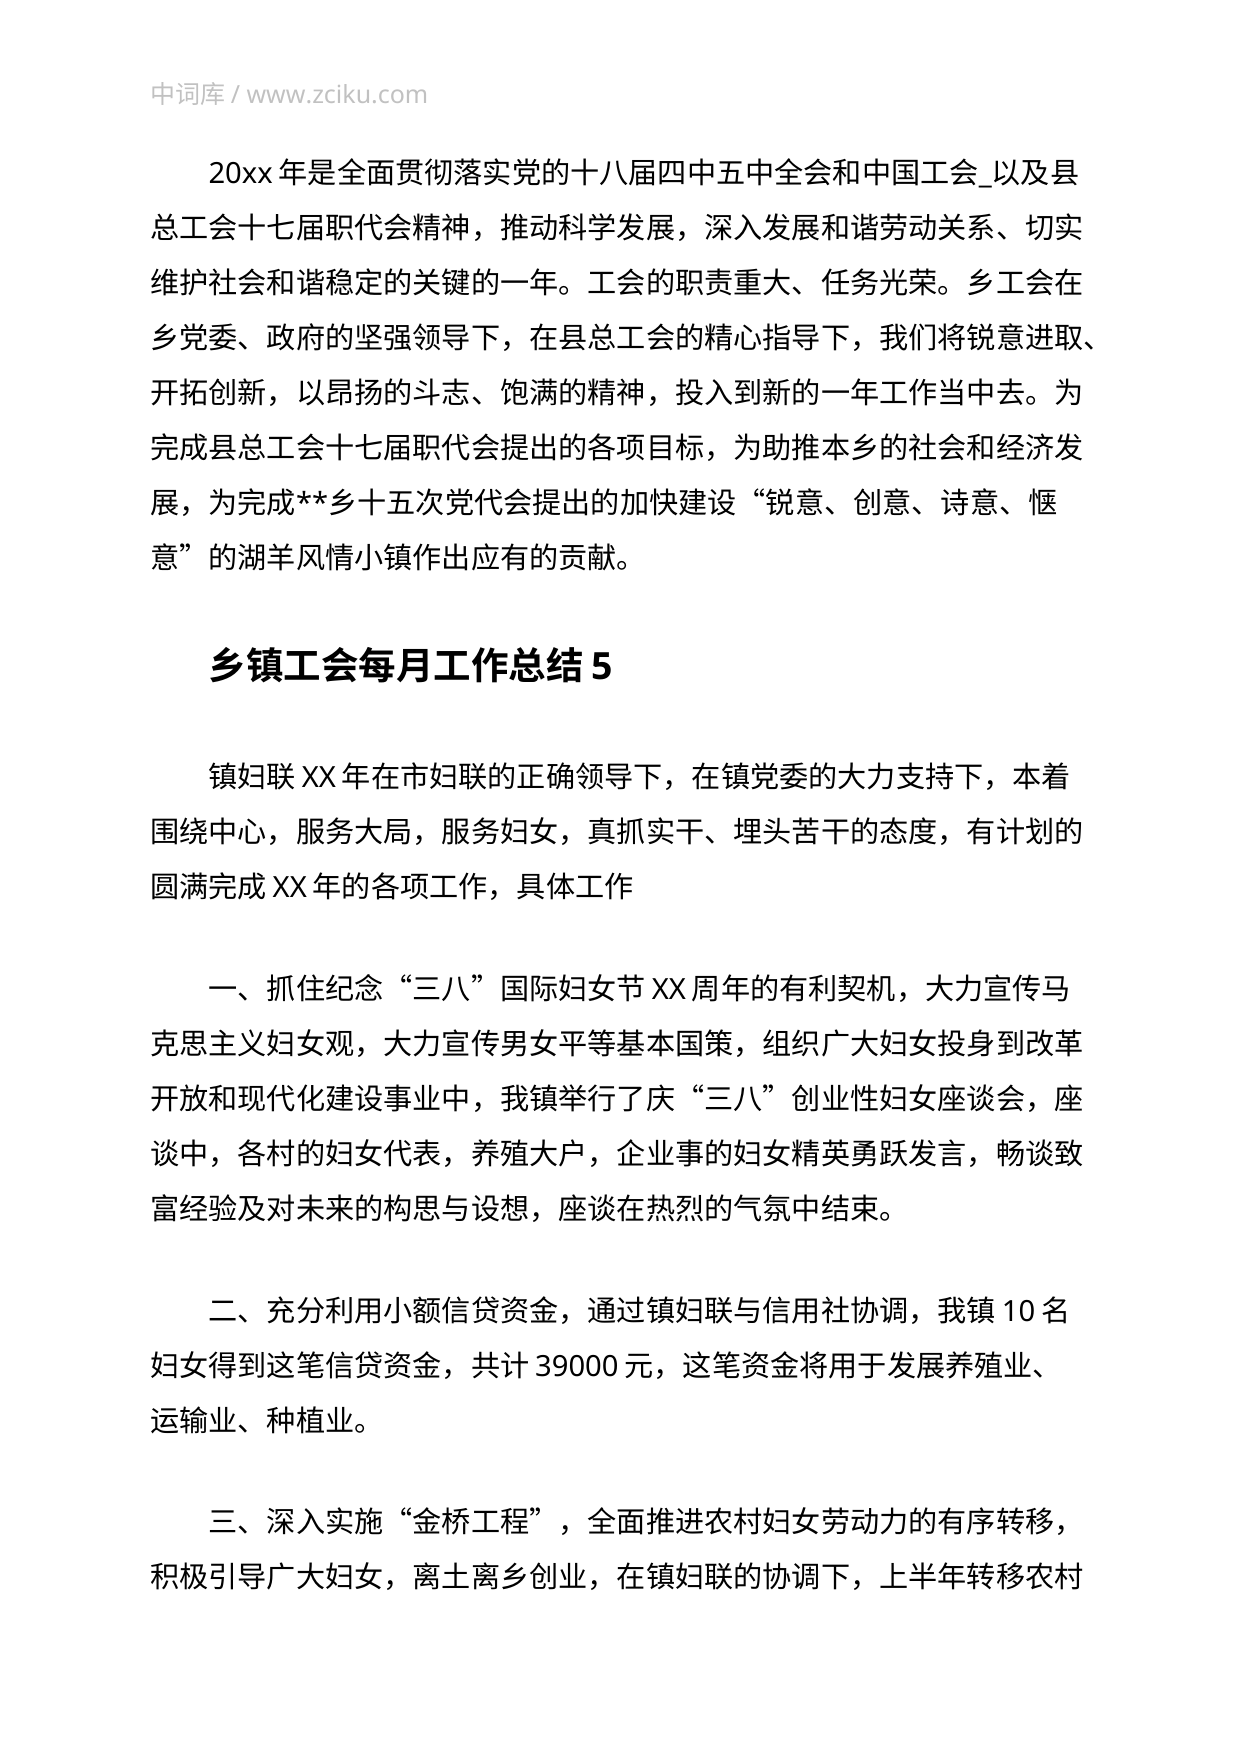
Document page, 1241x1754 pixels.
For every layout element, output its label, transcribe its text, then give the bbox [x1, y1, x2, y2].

text 一、抓住纪念“三八”国际妇女节XX周年的有利契机，大力宣传马克思主义妇女观，大力宣传男女平等基本国策，组织广大妇女投身到改革开放和现代化建设事业中，我镇举行了庆“三八”创业性妇女座谈会，座谈中，各村的妇女代表，养殖大户，企业事的妇女精英勇跃发言，畅谈致富经验及对未来的构思与设想，座谈在热烈的气氛中结束。 [150, 966, 1090, 1228]
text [150, 1499, 1090, 1596]
text 20xx年是全面贯彻落实党的十八届四中五中全会和中国工会_以及县总工会十七届职代会精神，推动科学发展，深入发展和谐劳动关系、切实维护社会和谐稳定的关键的一年。工会的职责重大、任务光荣。乡工会在乡党委、政府的坚强领导下，在县总工会的精心指导下，我们将锐意进取、开拓创新，以昂扬的斗志、饱满的精神，投入到新的一年工作当中去。为完成县总工会十七届职代会提出的各项目标，为助推本乡的社会和经济发展，为完成**乡十五次党代会提出的加快建设“锐意、创意、诗意、惬意”的湖羊风情小镇作出应有的贡献。 [150, 150, 1090, 577]
text 二、充分利用小额信贷资金，通过镇妇联与信用社协调，我镇10名妇女得到这笔信贷资金，共计39000元，这笔资金将用于发展养殖业、运输业、种植业。 [150, 1287, 1090, 1439]
text 镇妇联XX年在市妇联的正确领导下，在镇党委的大力支持下，本着围绕中心，服务大局，服务妇女，真抓实干、埋头苦干的态度，有计划的圆满完成XX年的各项工作，具体工作 [150, 754, 1090, 906]
text 乡镇工会每月工作总结5 [150, 636, 1090, 691]
